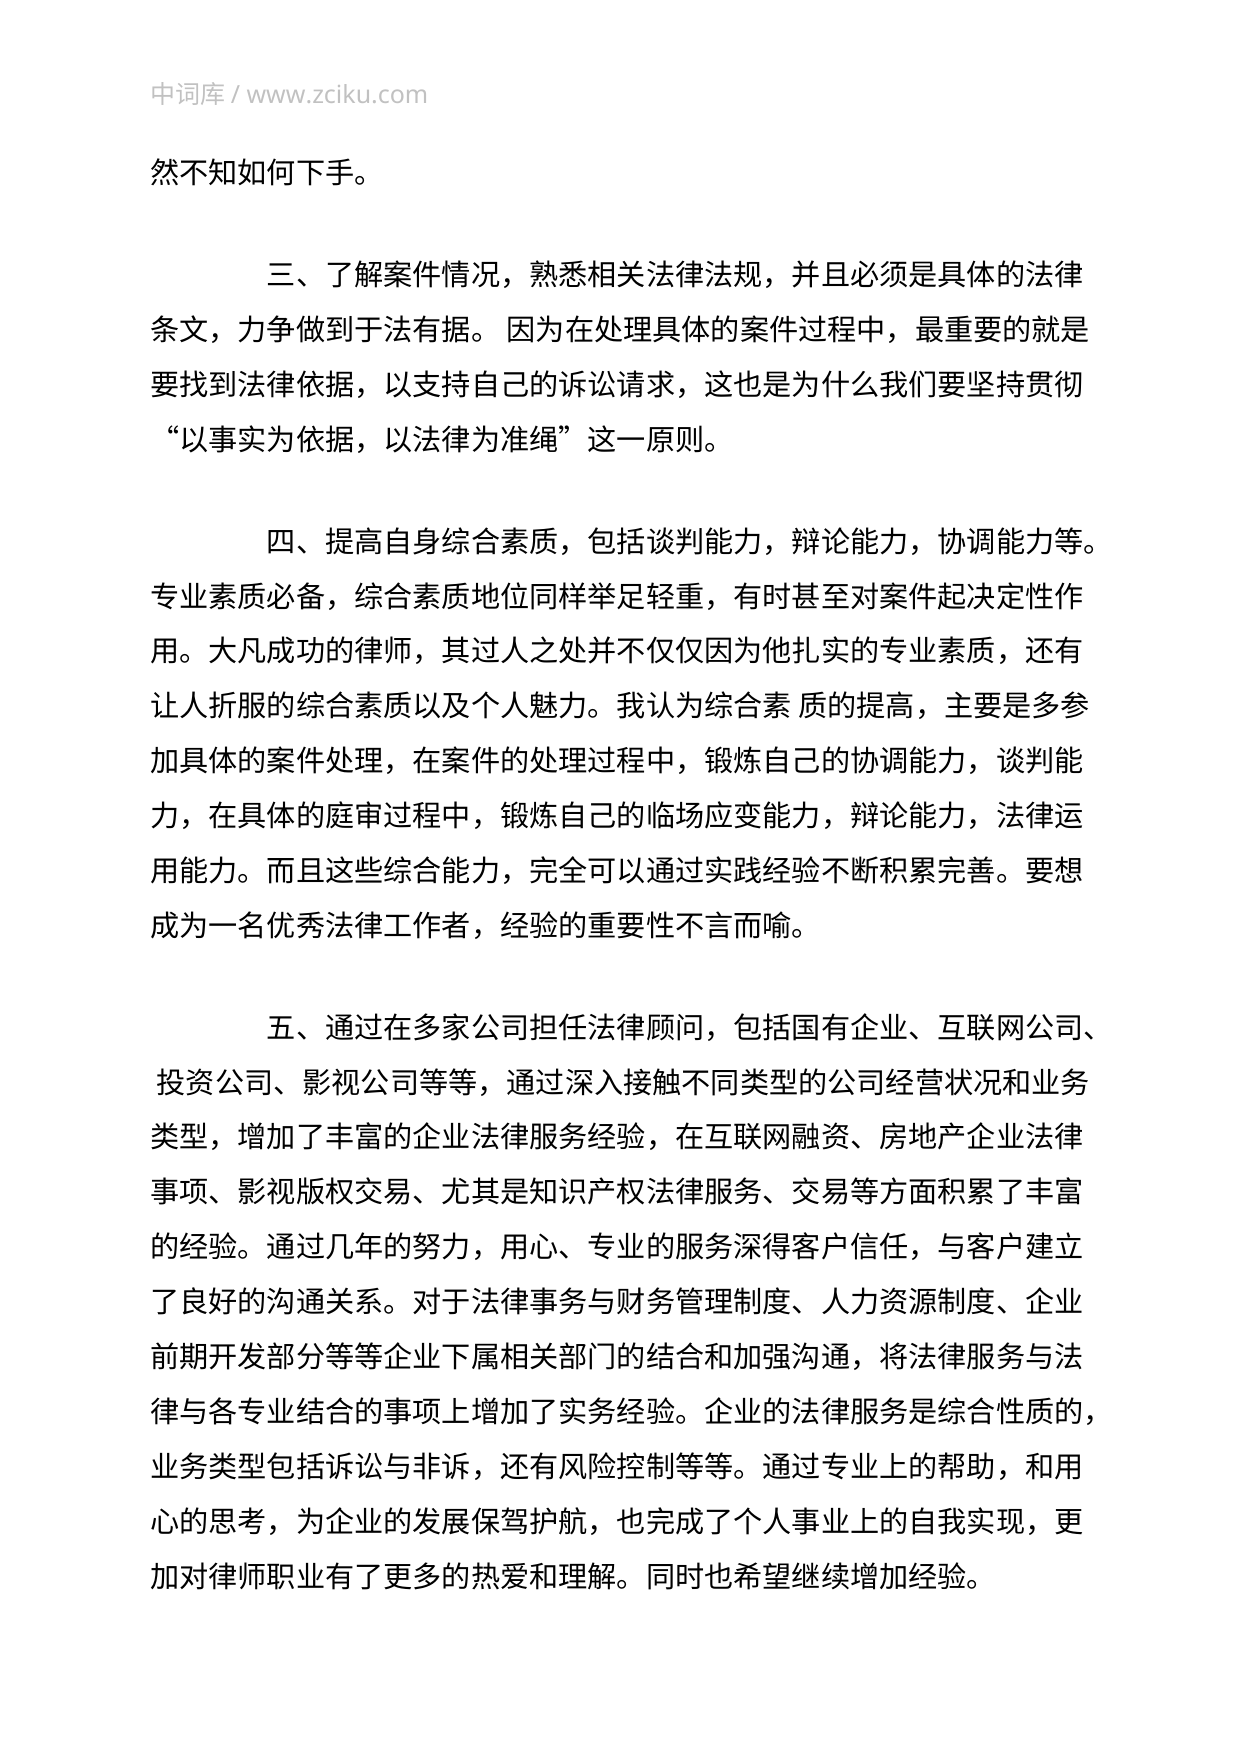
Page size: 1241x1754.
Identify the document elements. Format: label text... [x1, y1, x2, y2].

text 四、提高自身综合素质，包括谈判能力，辩论能力，协调能力等。专业素质必备，综合素质地位同样举足轻重，有时甚至对案件起决定性作用。大凡成功的律师，其过人之处并不仅仅因为他扎实的专业素质，还有让人折服的综合素质以及个人魅力。我认为综合素 质的提高，主要是多参加具体的案件处理，在案件的处理过程中，锻炼自己的协调能力，谈判能力，在具体的庭审过程中，锻炼自己的临场应变能力，辩论能力，法律运用能力。而且这些综合能力，完全可以通过实践经验不断积累完善。要想成为一名优秀法律工作者，经验的重要性不言而喻。 [150, 518, 1090, 945]
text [150, 150, 1090, 192]
text 三、了解案件情况，熟悉相关法律法规，并且必须是具体的法律条文，力争做到于法有据。 因为在处理具体的案件过程中，最重要的就是要找到法律依据，以支持自己的诉讼请求，这也是为什么我们要坚持贯彻“以事实为依据，以法律为准绳”这一原则。 [150, 252, 1090, 459]
text 五、通过在多家公司担任法律顾问，包括国有企业、互联网公司、 投资公司、影视公司等等，通过深入接触不同类型的公司经营状况和业务类型，增加了丰富的企业法律服务经验，在互联网融资、房地产企业法律事项、影视版权交易、尤其是知识产权法律服务、交易等方面积累了丰富的经验。通过几年的努力，用心、专业的服务深得客户信任，与客户建立了良好的沟通关系。对于法律事务与财务管理制度、人力资源制度、企业前期开发部分等等企业下属相关部门的结合和加强沟通，将法律服务与法律与各专业结合的事项上增加了实务经验。企业的法律服务是综合性质的，业务类型包括诉讼与非诉，还有风险控制等等。通过专业上的帮助，和用心的思考，为企业的发展保驾护航，也完成了个人事业上的自我实现，更加对律师职业有了更多的热爱和理解。同时也希望继续增加经验。 [150, 1004, 1090, 1596]
